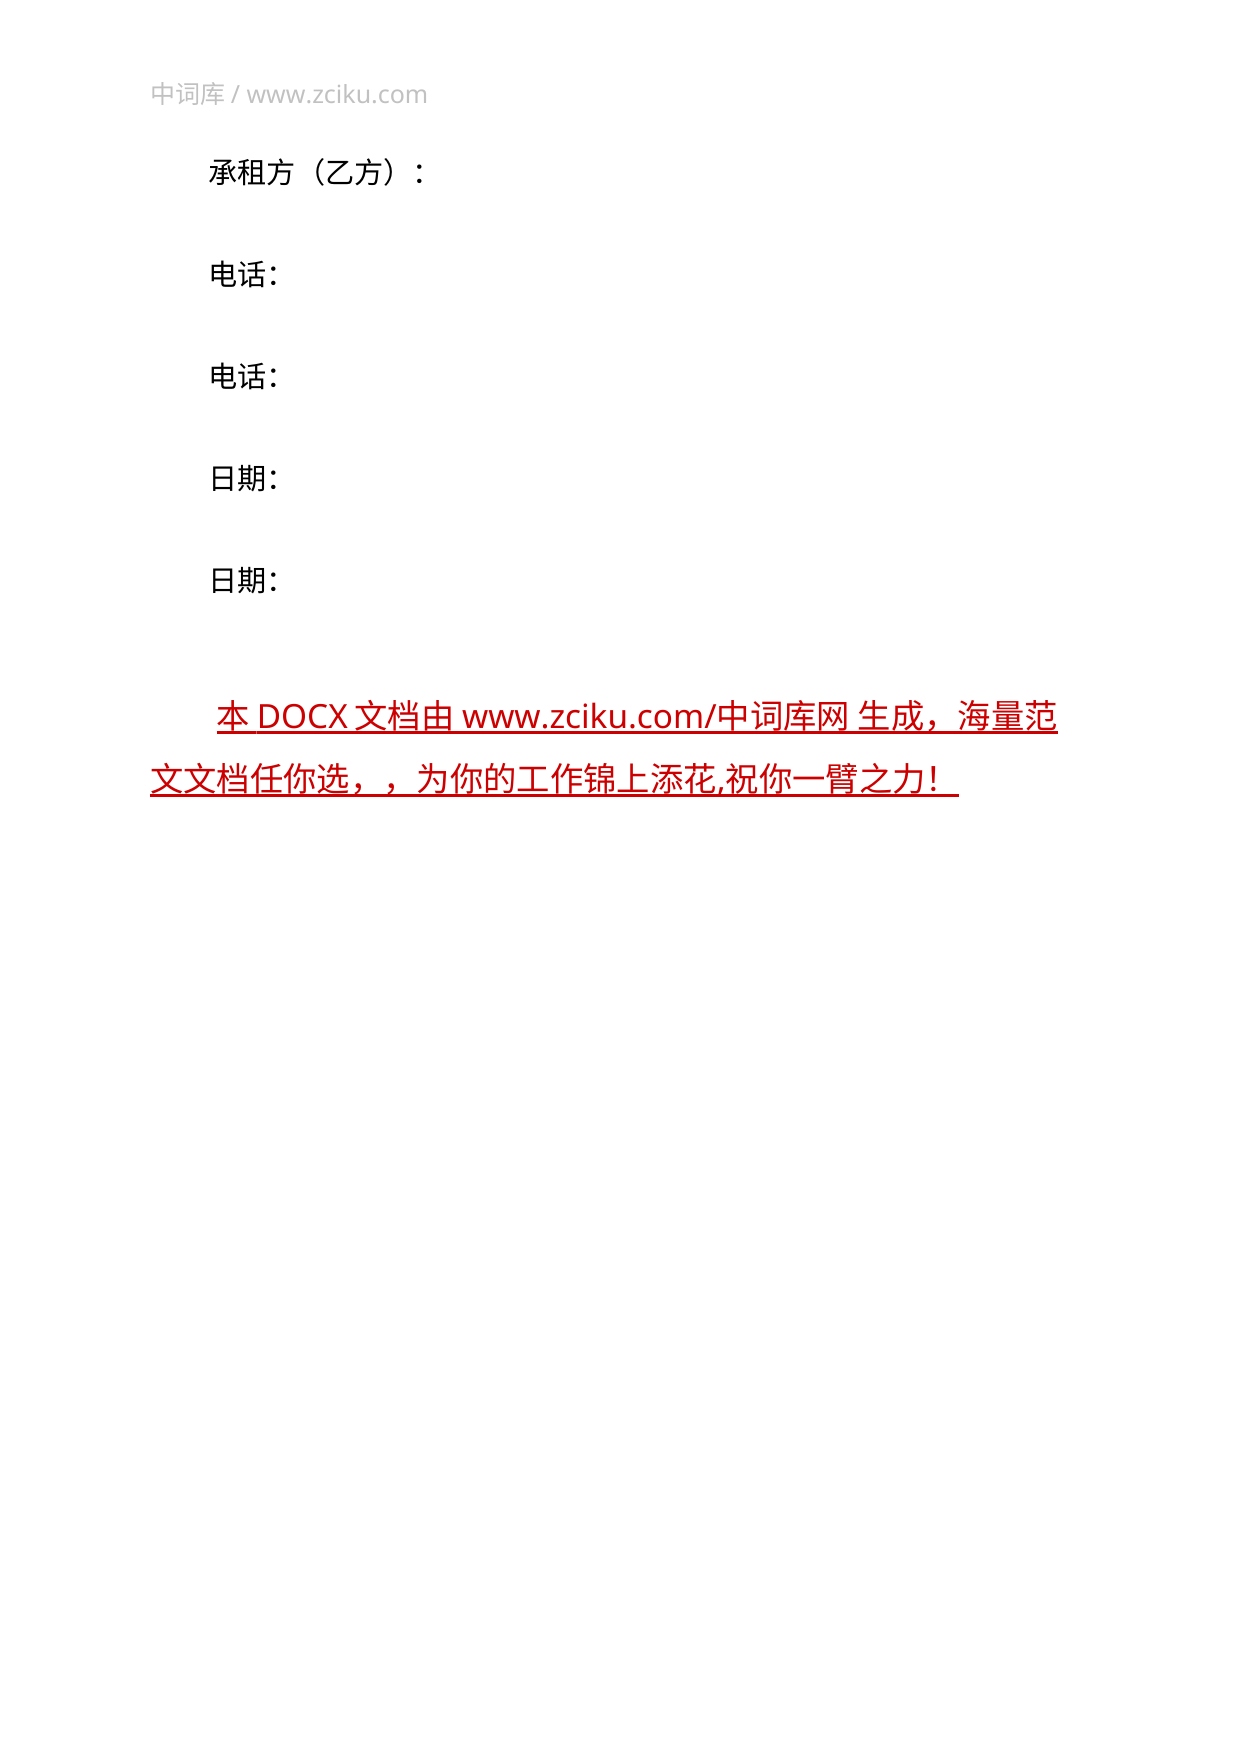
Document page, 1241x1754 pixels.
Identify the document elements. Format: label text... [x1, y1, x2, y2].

text 电话： [150, 252, 1090, 294]
text 承租方（乙方）： [150, 150, 1090, 192]
text 电话： [150, 353, 1090, 396]
text 日期： [150, 557, 1090, 599]
text 本DOCX文档由 www.zciku.com/中词库网 生成，海量范文文档任你选，，为你的工作锦上添花,祝你一臂之力！ [150, 690, 1090, 801]
text 日期： [150, 455, 1090, 498]
